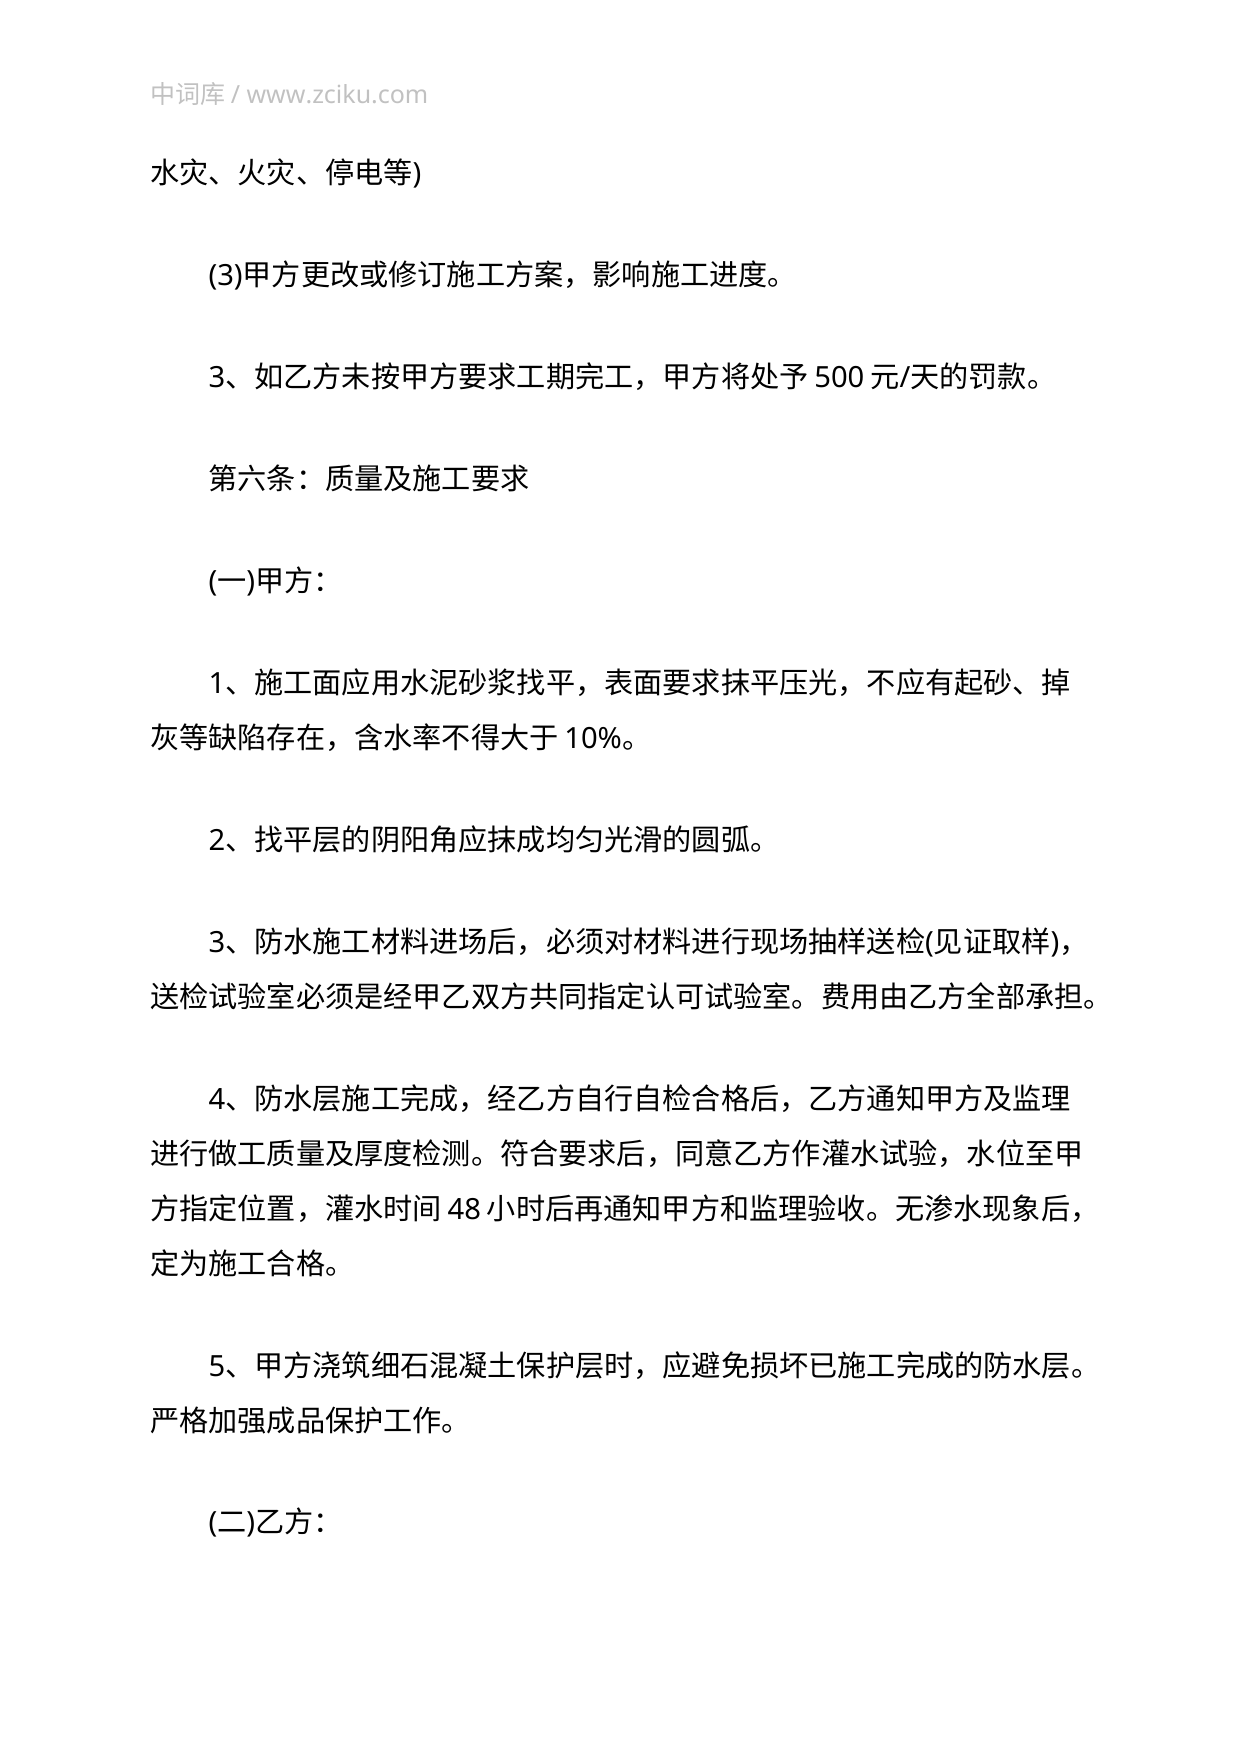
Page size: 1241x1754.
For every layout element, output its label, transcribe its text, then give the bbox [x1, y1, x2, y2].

text 5、甲方浇筑细石混凝土保护层时，应避免损坏已施工完成的防水层。严格加强成品保护工作。 [150, 1342, 1090, 1439]
text 3、如乙方未按甲方要求工期完工，甲方将处予500元/天的罚款。 [150, 354, 1090, 396]
text (一)甲方： [150, 558, 1090, 600]
text 2、找平层的阴阳角应抹成均匀光滑的圆弧。 [150, 817, 1090, 859]
text 3、防水施工材料进场后，必须对材料进行现场抽样送检(见证取样)，送检试验室必须是经甲乙双方共同指定认可试验室。费用由乙方全部承担。 [150, 919, 1090, 1016]
text 4、防水层施工完成，经乙方自行自检合格后，乙方通知甲方及监理进行做工质量及厚度检测。符合要求后，同意乙方作灌水试验，水位至甲方指定位置，灌水时间48小时后再通知甲方和监理验收。无渗水现象后，定为施工合格。 [150, 1075, 1090, 1283]
text 第六条：质量及施工要求 [150, 456, 1090, 498]
text 1、施工面应用水泥砂浆找平，表面要求抹平压光，不应有起砂、掉灰等缺陷存在，含水率不得大于10%。 [150, 660, 1090, 757]
text (3)甲方更改或修订施工方案，影响施工进度。 [150, 252, 1090, 294]
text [150, 150, 1090, 192]
text (二)乙方： [150, 1499, 1090, 1541]
